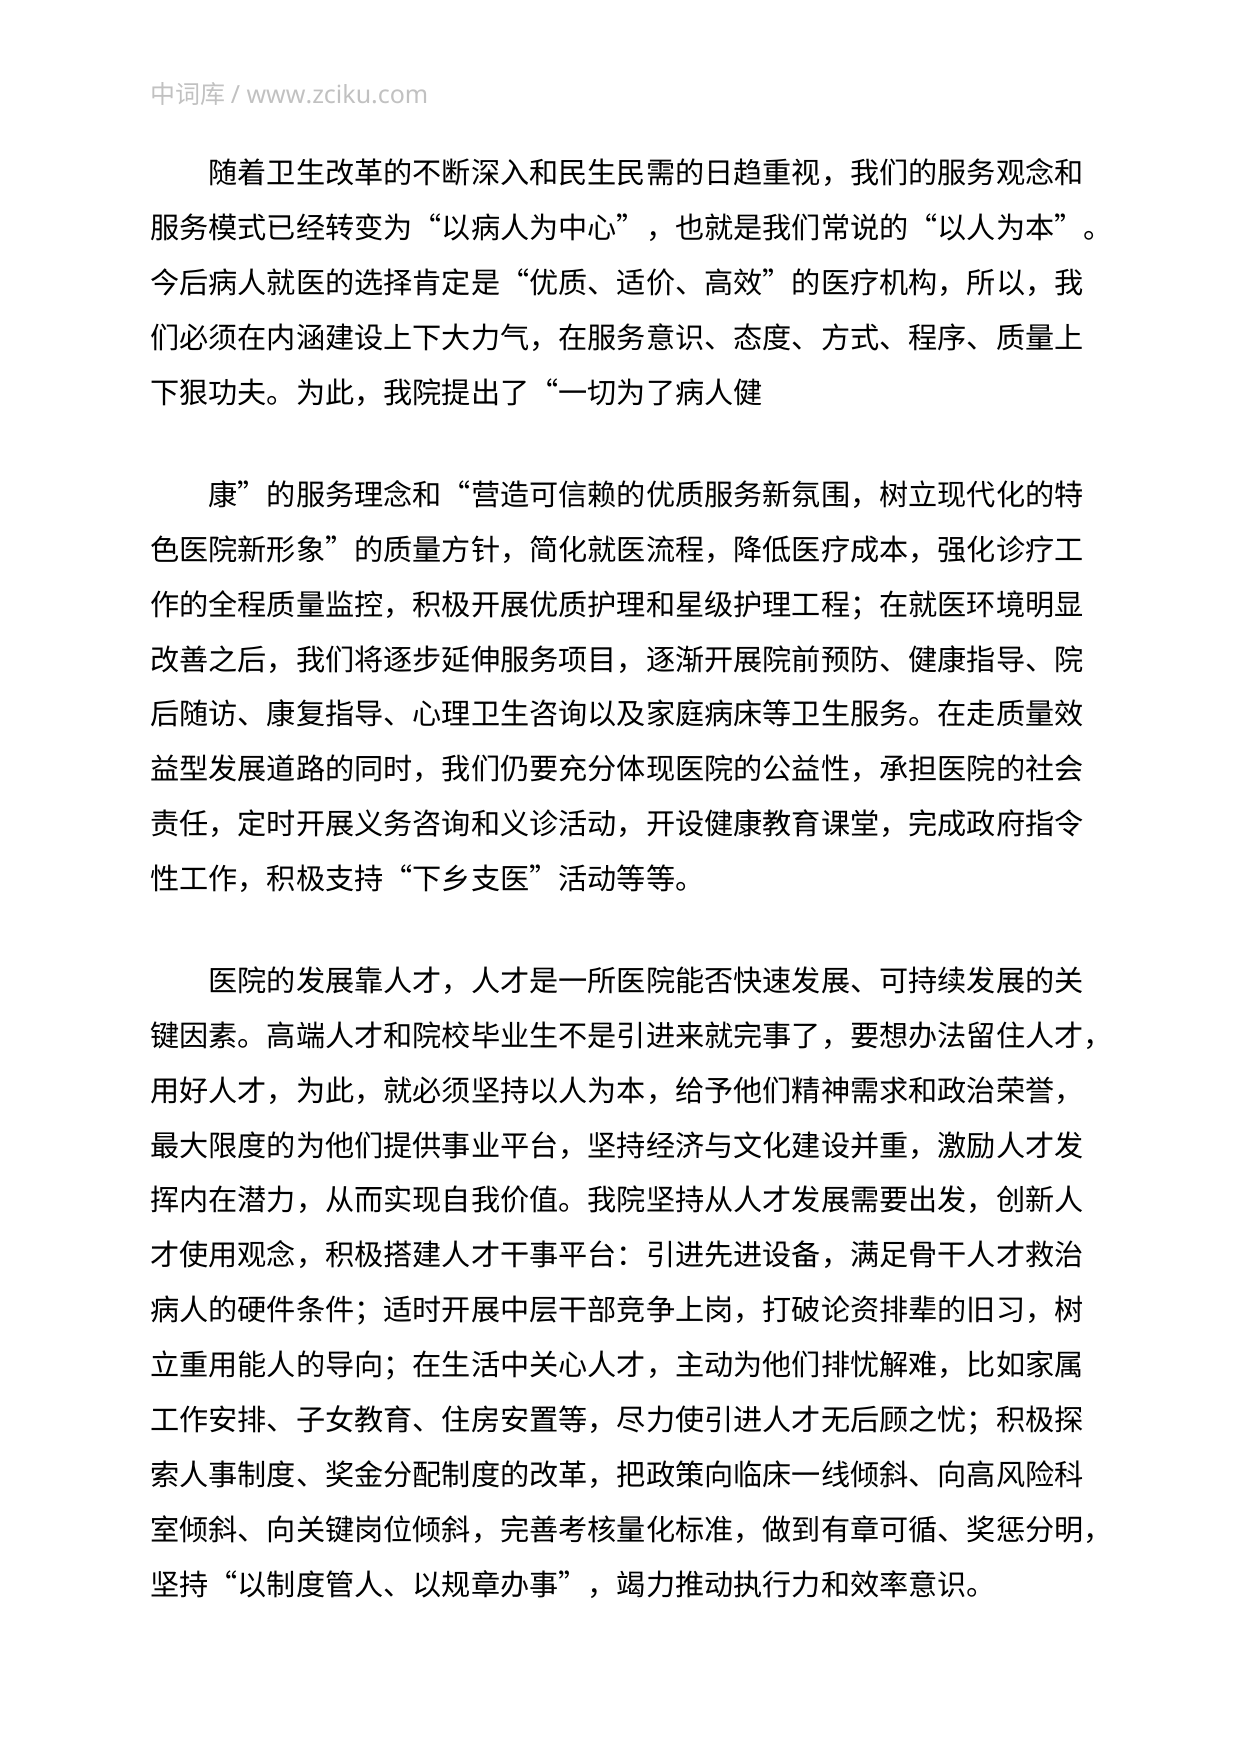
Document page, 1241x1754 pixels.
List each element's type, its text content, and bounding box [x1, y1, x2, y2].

text 随着卫生改革的不断深入和民生民需的日趋重视，我们的服务观念和服务模式已经转变为“以病人为中心”，也就是我们常说的“以人为本”。今后病人就医的选择肯定是“优质、适价、高效”的医疗机构，所以，我们必须在内涵建设上下大力气，在服务意识、态度、方式、程序、质量上下狠功夫。为此，我院提出了“一切为了病人健 [150, 150, 1090, 412]
text 医院的发展靠人才，人才是一所医院能否快速发展、可持续发展的关键因素。高端人才和院校毕业生不是引进来就完事了，要想办法留住人才，用好人才，为此，就必须坚持以人为本，给予他们精神需求和政治荣誉，最大限度的为他们提供事业平台，坚持经济与文化建设并重，激励人才发挥内在潜力，从而实现自我价值。我院坚持从人才发展需要出发，创新人才使用观念，积极搭建人才干事平台：引进先进设备，满足骨干人才救治病人的硬件条件；适时开展中层干部竞争上岗，打破论资排辈的旧习，树立重用能人的导向；在生活中关心人才，主动为他们排忧解难，比如家属工作安排、子女教育、住房安置等，尽力使引进人才无后顾之忧；积极探索人事制度、奖金分配制度的改革，把政策向临床一线倾斜、向高风险科室倾斜、向关键岗位倾斜，完善考核量化标准，做到有章可循、奖惩分明，坚持“以制度管人、以规章办事”，竭力推动执行力和效率意识。 [150, 957, 1090, 1603]
text 康”的服务理念和“营造可信赖的优质服务新氛围，树立现代化的特色医院新形象”的质量方针，简化就医流程，降低医疗成本，强化诊疗工作的全程质量监控，积极开展优质护理和星级护理工程；在就医环境明显改善之后，我们将逐步延伸服务项目，逐渐开展院前预防、健康指导、院后随访、康复指导、心理卫生咨询以及家庭病床等卫生服务。在走质量效益型发展道路的同时，我们仍要充分体现医院的公益性，承担医院的社会责任，定时开展义务咨询和义诊活动，开设健康教育课堂，完成政府指令性工作，积极支持“下乡支医”活动等等。 [150, 471, 1090, 898]
